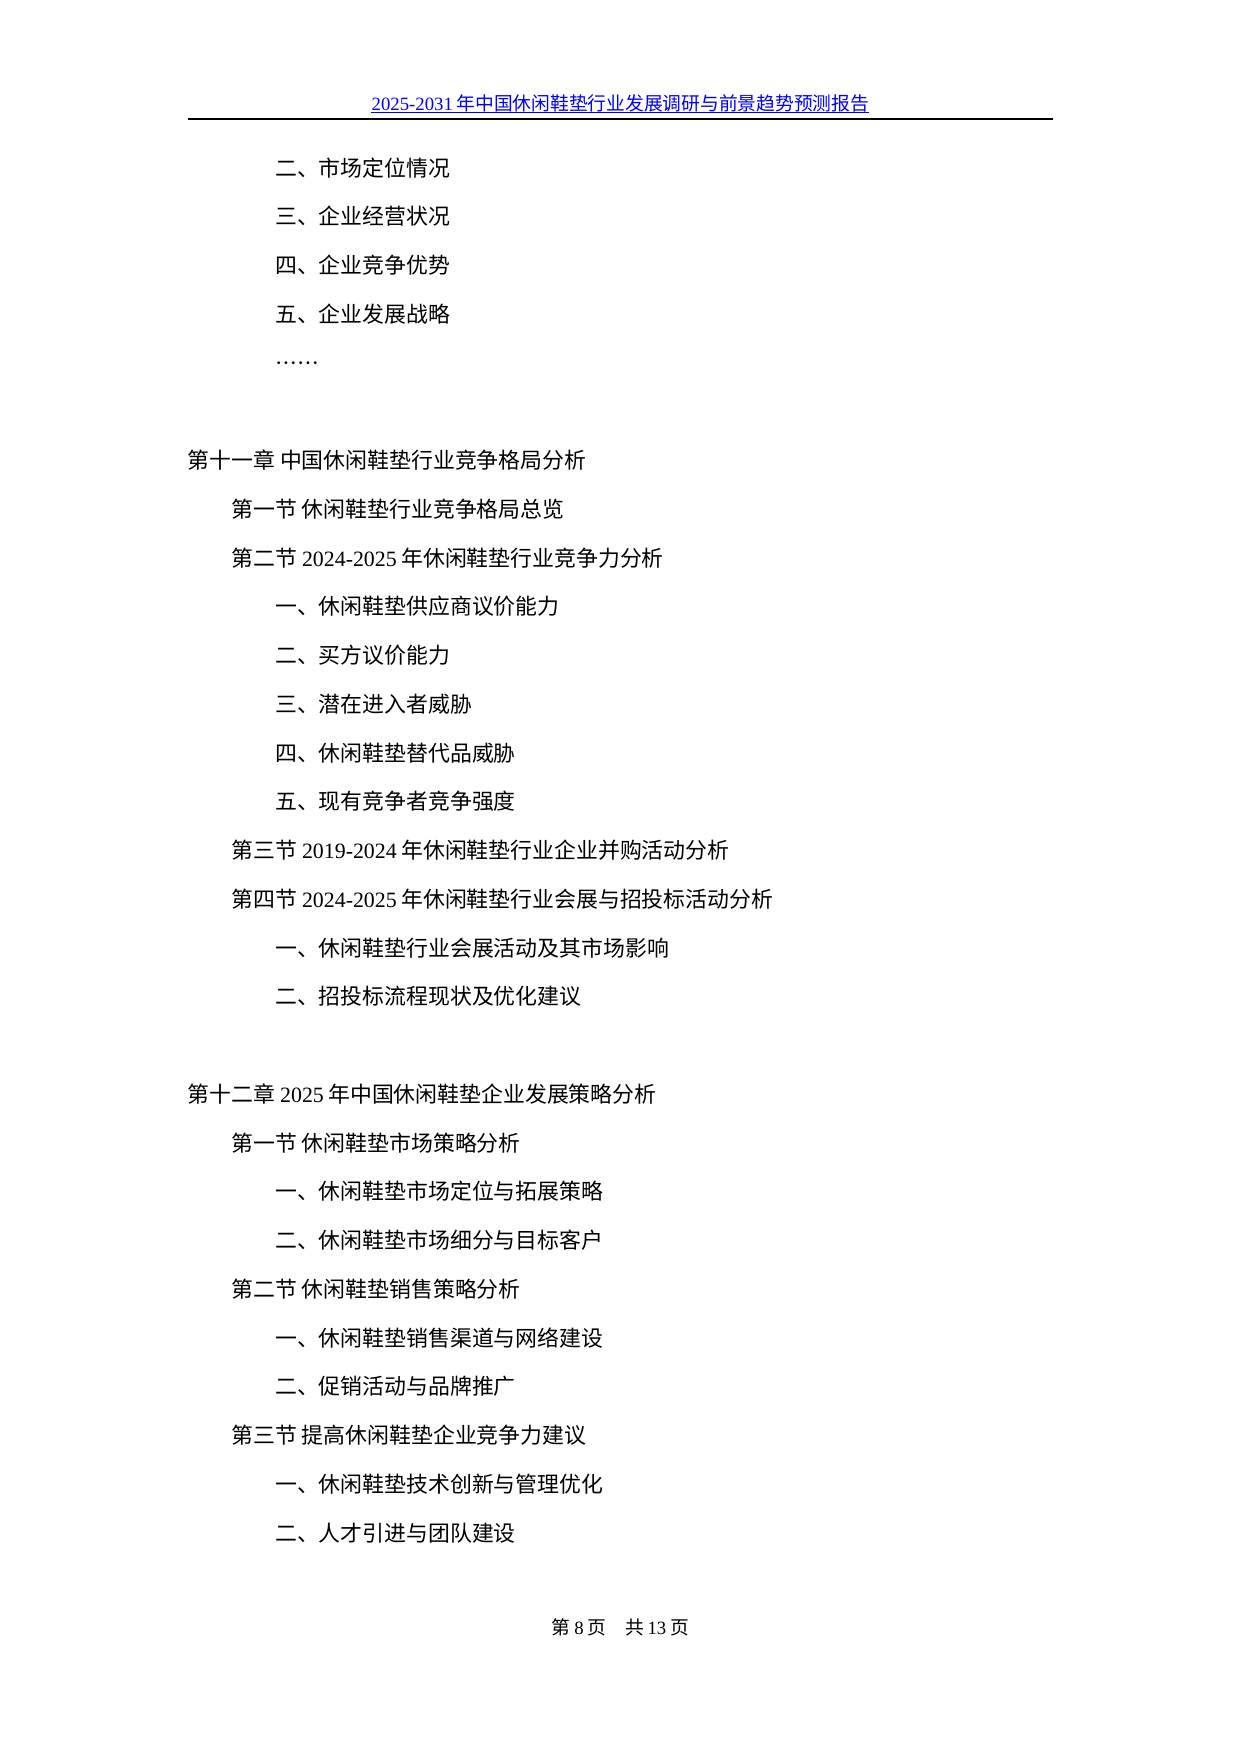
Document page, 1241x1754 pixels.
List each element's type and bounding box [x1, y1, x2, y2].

text [187, 150, 1053, 1548]
